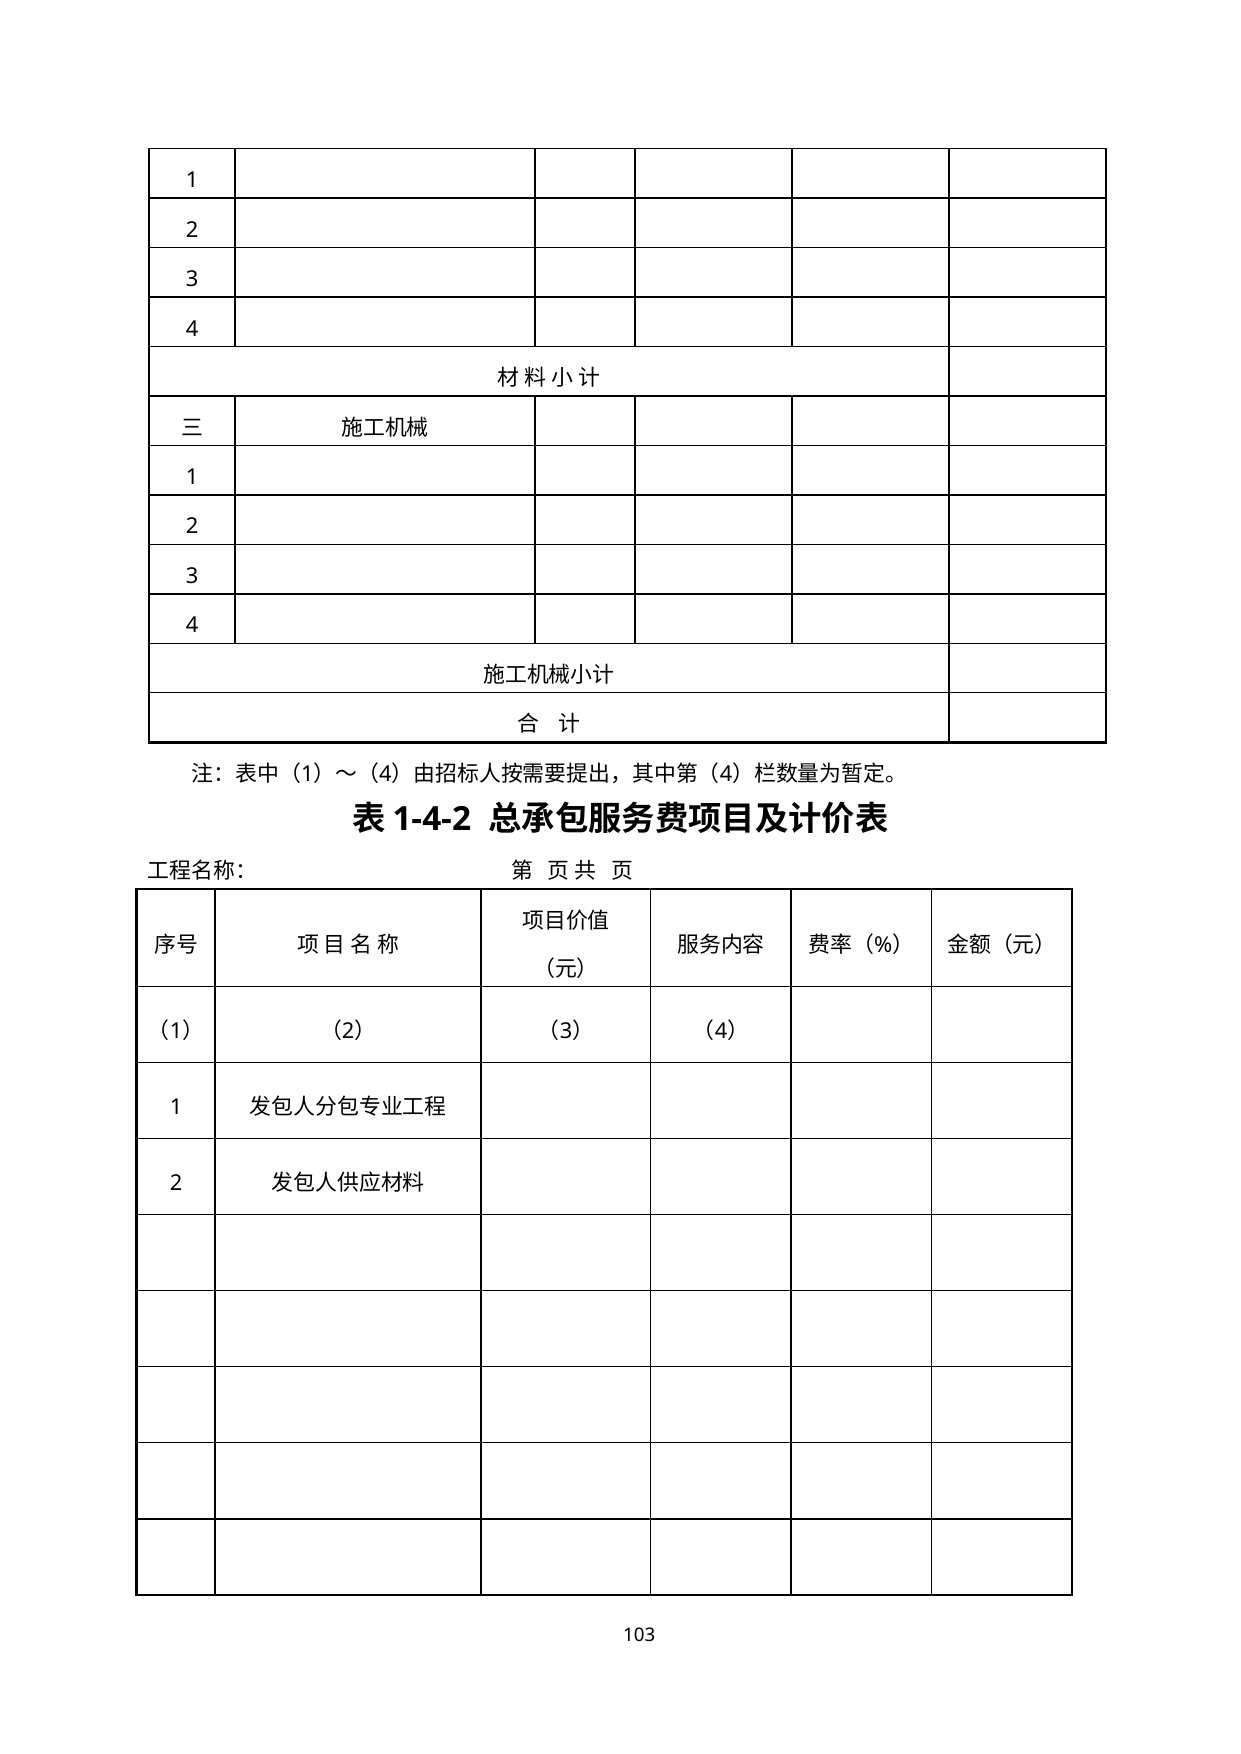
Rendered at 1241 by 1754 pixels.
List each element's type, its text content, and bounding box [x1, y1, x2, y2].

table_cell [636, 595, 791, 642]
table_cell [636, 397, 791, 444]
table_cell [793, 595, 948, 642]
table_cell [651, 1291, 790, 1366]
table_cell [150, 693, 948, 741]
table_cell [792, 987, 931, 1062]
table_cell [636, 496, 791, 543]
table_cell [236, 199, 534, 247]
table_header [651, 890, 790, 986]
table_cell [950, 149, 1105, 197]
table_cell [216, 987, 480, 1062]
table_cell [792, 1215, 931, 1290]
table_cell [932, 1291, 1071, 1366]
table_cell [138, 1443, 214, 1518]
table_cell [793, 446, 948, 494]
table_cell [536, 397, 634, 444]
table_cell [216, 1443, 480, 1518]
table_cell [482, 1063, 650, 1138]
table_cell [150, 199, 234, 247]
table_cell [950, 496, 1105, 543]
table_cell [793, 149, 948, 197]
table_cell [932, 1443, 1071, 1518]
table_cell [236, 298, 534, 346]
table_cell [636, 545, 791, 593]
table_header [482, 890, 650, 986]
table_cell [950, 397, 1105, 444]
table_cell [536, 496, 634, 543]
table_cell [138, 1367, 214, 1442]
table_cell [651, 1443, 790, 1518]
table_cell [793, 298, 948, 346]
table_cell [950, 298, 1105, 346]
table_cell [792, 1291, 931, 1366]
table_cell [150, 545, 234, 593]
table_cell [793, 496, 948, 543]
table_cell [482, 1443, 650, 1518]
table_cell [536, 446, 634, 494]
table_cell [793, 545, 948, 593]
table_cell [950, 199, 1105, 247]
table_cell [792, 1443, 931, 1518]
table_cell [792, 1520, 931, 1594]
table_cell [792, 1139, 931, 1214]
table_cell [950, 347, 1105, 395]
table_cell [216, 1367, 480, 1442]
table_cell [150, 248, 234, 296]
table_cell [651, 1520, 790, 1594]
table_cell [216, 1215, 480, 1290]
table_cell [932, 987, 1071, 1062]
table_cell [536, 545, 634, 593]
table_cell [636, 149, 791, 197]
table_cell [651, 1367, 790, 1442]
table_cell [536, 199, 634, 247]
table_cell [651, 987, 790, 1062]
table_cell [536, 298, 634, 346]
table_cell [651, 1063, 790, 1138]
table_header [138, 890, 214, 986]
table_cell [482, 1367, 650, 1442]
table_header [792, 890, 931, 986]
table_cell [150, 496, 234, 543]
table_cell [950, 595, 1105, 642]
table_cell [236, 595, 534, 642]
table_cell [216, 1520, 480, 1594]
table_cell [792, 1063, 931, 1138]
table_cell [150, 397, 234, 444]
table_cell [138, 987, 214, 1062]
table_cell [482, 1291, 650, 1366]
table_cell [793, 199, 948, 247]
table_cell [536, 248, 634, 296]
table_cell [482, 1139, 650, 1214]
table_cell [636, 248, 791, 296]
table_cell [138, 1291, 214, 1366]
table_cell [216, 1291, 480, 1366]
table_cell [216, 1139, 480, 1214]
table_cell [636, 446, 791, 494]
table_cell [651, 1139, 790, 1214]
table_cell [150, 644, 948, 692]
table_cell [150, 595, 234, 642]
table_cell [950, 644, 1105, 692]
text 工程名称： 第 页 共 页 [148, 840, 1093, 888]
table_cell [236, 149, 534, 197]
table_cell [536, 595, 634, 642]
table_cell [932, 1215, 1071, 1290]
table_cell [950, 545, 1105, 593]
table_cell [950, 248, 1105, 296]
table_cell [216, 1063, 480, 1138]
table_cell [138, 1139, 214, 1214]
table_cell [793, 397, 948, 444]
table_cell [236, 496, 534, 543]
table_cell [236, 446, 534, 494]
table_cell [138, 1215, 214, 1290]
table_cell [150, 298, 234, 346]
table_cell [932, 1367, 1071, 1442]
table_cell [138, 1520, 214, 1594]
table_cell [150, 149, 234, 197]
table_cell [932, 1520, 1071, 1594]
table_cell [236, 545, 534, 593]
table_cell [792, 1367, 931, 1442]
text 表1-4-2 总承包服务费项目及计价表 [148, 791, 1093, 840]
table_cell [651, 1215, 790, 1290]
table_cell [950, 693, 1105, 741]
text 注：表中（1）～（4）由招标人按需要提出，其中第（4）栏数量为暂定。 [148, 744, 1093, 791]
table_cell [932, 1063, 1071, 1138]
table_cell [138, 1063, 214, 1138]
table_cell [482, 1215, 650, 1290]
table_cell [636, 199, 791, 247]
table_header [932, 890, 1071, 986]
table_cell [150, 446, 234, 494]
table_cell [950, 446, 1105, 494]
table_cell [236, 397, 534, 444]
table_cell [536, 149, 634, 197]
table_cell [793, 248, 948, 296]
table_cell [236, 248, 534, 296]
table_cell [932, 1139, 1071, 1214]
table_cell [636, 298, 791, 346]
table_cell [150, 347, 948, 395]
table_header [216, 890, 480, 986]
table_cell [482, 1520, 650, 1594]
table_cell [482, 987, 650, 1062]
